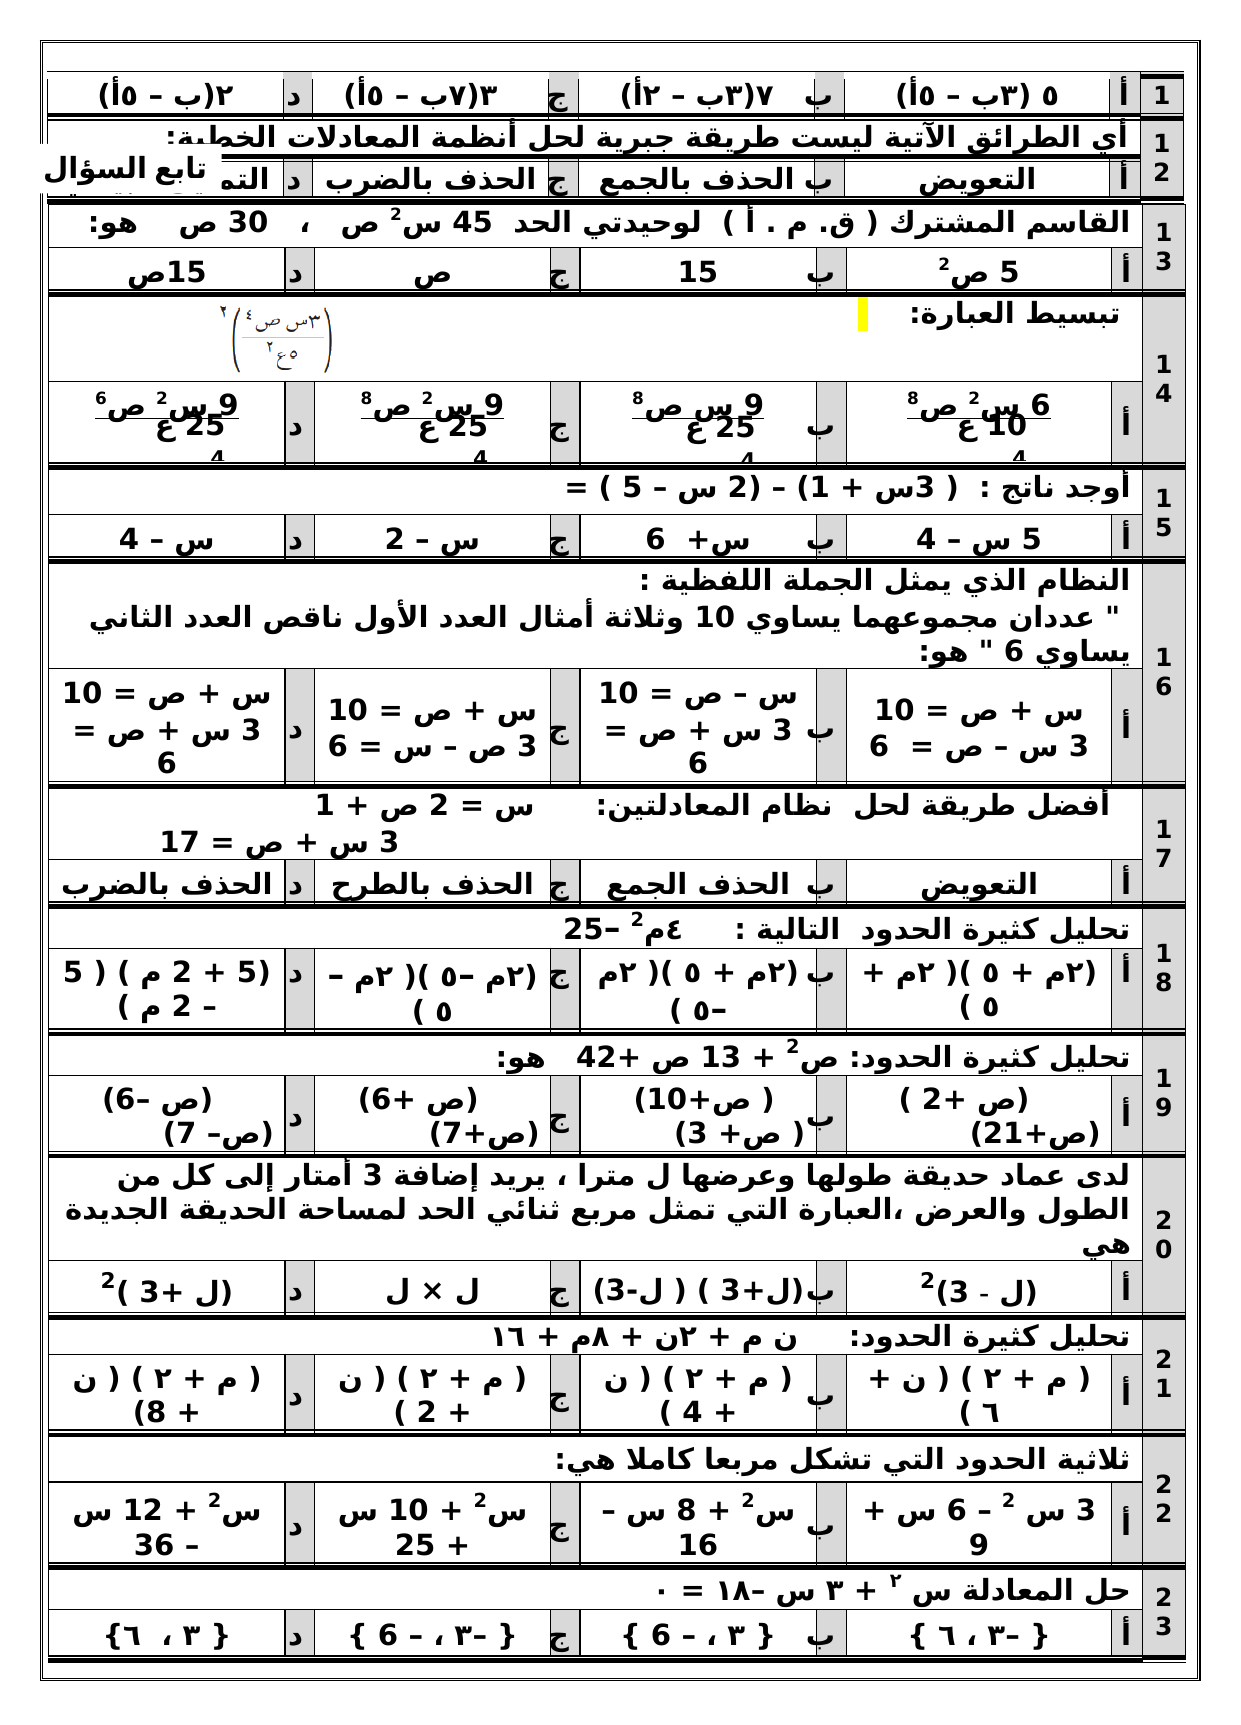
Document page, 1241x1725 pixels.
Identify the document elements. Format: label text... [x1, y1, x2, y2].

table_cell (٢م –٥ )( ٢م – ٥ ) [315, 949, 550, 1028]
table_cell (ل +3 )2 [49, 1261, 284, 1312]
table_cell 23 [1143, 1570, 1185, 1655]
table_cell ( ص+10) ( ص+ 3) [581, 1076, 816, 1151]
table_cell 22 [1143, 1437, 1185, 1562]
table_cell الحذف بالضرب [49, 860, 284, 901]
table_cell { ٣ ، – 6 } [581, 1610, 816, 1655]
table_cell لدى عماد حديقة طولها وعرضها ل مترا ، يريد إضافة 3 أمتار إلى كل من الطول والعرض ،العبارة التي تمثل مربع ثنائي الحد لمساحة الحديقة الجديدة هي [49, 1158, 1142, 1260]
table_cell ب [817, 1261, 846, 1312]
table_cell التمثيل البياني [76, 162, 283, 196]
table_cell د [286, 1610, 314, 1655]
table_cell 15ص [49, 248, 284, 289]
table_cell ثلاثية الحدود التي تشكل مربعا كاملا هي: [49, 1437, 1142, 1481]
table_cell د [286, 949, 314, 1028]
table_cell تحليل كثيرة الحدود التالية : ٤م2 –25 [49, 909, 1142, 948]
table_cell (ص –6) (ص– 7) [49, 1076, 284, 1151]
table_cell أ [1112, 669, 1142, 781]
table_cell ج [551, 669, 579, 781]
table_cell د [286, 1261, 314, 1312]
table_cell أ [1112, 1610, 1142, 1655]
table_cell ب [817, 1483, 846, 1562]
table_cell ص [315, 248, 550, 289]
table_cell ج [551, 1610, 579, 1655]
table_cell (ص +6)(ص+7) [315, 1076, 550, 1151]
table_cell (٢م + ٥ )( ٢م –٥ ) [581, 949, 816, 1028]
table_cell 5 س – 4 [847, 515, 1111, 556]
table_cell 5 ص2 [847, 248, 1111, 289]
table_cell ب [817, 1355, 846, 1429]
table_cell 14 [1143, 297, 1185, 462]
table_cell ب [817, 382, 846, 462]
table_cell 17 [1143, 789, 1185, 901]
table_cell س+ 6 [581, 515, 816, 556]
table_cell الحذف الجمع [581, 860, 816, 901]
table_cell 9 س2 ص8 [315, 382, 550, 462]
table_cell د [286, 515, 314, 556]
table_cell ب [815, 162, 844, 196]
table_cell 3 س 2 – 6 س + 9 [847, 1483, 1111, 1562]
table_cell ب [815, 72, 844, 113]
table_cell ج [551, 515, 579, 556]
table_cell د [286, 382, 314, 462]
table_cell ( م + ٢ ) ( ن + 8) [49, 1355, 284, 1429]
table_cell أ [1112, 1261, 1142, 1312]
table_cell ج [551, 382, 579, 462]
table_cell أ [1112, 860, 1142, 901]
table_cell (ل+3 ) ( ل-3) [581, 1261, 816, 1312]
table_cell ج [551, 1483, 579, 1562]
table_cell { ٣ ، ٦} [49, 1610, 284, 1655]
table_cell 15 [581, 248, 816, 289]
table_cell 9 س ص8 [581, 382, 816, 462]
table_cell ب [817, 1610, 846, 1655]
table_cell (5 + 2 م ) ( 5 – 2 م ) [49, 949, 284, 1028]
table_cell أ [1112, 1076, 1142, 1151]
table_cell التعويض [847, 860, 1111, 901]
table_cell ج [551, 1355, 579, 1429]
table_cell 12 [1141, 121, 1183, 196]
table_cell ٣(٧ب – ٥أ) [313, 72, 549, 113]
table_cell ج [551, 949, 579, 1028]
table_cell أي الطرائق الآتية ليست طريقة جبرية لحل أنظمة المعادلات الخطية: [48, 121, 1140, 154]
table_cell د [284, 162, 312, 196]
table_cell س – ص = 10 3 س + ص = 6 [581, 669, 816, 781]
table_cell الحذف بالضرب [313, 162, 548, 196]
table_cell س2 + 8 س – 16 [581, 1483, 816, 1562]
table_cell 18 [1143, 909, 1185, 1028]
table_cell س + ص = 10 3 س + ص = 6 [49, 669, 284, 781]
table_cell الحذف بالجمع [579, 162, 814, 196]
table_cell د [286, 1483, 314, 1562]
table_cell النظام الذي يمثل الجملة اللفظية : " عددان مجموعهما يساوي 10 وثلاثة أمثال العدد الأول ناقص العدد الثاني يساوي 6 " هو: [49, 564, 1142, 668]
table_cell { –٣ ، – 6 } [315, 1610, 550, 1655]
table_cell ب [817, 669, 846, 781]
table_cell { –٣ ، ٦ } [847, 1610, 1111, 1655]
table_cell أ [1112, 949, 1142, 1028]
picture [208, 299, 338, 381]
table_cell 20 [1143, 1158, 1185, 1312]
table_cell 16 [1143, 564, 1185, 781]
table_cell 9 س2 ص6 [49, 382, 284, 462]
table_cell الحذف بالطرح [315, 860, 550, 901]
table_cell أ [1112, 1355, 1142, 1429]
table_cell ب [817, 949, 846, 1028]
table_cell أ [1112, 515, 1142, 556]
table_cell س – 2 [315, 515, 550, 556]
table_cell ب [817, 1076, 846, 1151]
table_cell تحليل كثيرة الحدود: ن م + ٢ن + ٨م + ١٦ [49, 1320, 1142, 1353]
table_cell ٢(ب – ٥أ) [48, 72, 283, 113]
table_cell أ [1110, 162, 1140, 196]
table_cell س2 + 12 س – 36 [49, 1483, 284, 1562]
table_cell أوجد ناتج : ( 3س + 1) – (2 س – 5 ) = [49, 470, 1142, 514]
table_cell (٢م + ٥ )( ٢م + ٥ ) [847, 949, 1111, 1028]
table_header 13 [1143, 205, 1185, 289]
table_cell س – 4 [49, 515, 284, 556]
table_cell أ [1112, 1483, 1142, 1562]
table_cell ( م + ٢ ) ( ن + 4 ) [581, 1355, 816, 1429]
table_cell ج [549, 72, 579, 113]
table_cell حل المعادلة س ٢ + ٣ س –١٨ = ٠ [49, 1570, 1142, 1609]
table_cell ( م + ٢ ) ( ن + 2 ) [315, 1355, 550, 1429]
table_cell أفضل طريقة لحل نظام المعادلتين: س = 2 ص + 1 3 س + ص = 17 [49, 789, 1142, 859]
table_cell ( م + ٢ ) ( ن + ٦ ) [847, 1355, 1111, 1429]
table_cell د [283, 72, 312, 113]
table_cell ٧(٣ب – ٢أ) [579, 72, 814, 113]
table_cell ب [817, 515, 846, 556]
table_cell ج [551, 248, 579, 289]
table_cell د [286, 248, 314, 289]
table_cell 15 [1143, 470, 1185, 556]
table_cell ج [551, 1076, 579, 1151]
table_cell د [286, 860, 314, 901]
table_cell ب [817, 248, 846, 289]
table_cell ج [549, 162, 578, 196]
table_cell ب [817, 860, 846, 901]
table_cell ج [551, 860, 579, 901]
table_cell 11 [1141, 79, 1183, 113]
table_cell (ل - 3)2 [847, 1261, 1111, 1312]
table_cell س2 + 10 س + 25 [315, 1483, 550, 1562]
table_cell 21 [1143, 1320, 1185, 1429]
table_cell س + ص = 10 3 ص – س = 6 [315, 669, 550, 781]
table_cell س + ص = 10 3 س – ص = 6 [847, 669, 1111, 781]
table_cell د [286, 669, 314, 781]
table_cell ج [551, 1261, 579, 1312]
table_cell تحليل كثيرة الحدود: ص2 + 13 ص +42 هو: [49, 1036, 1142, 1075]
table_cell التعويض [845, 162, 1109, 196]
table_cell (ص +2 )(ص+21) [847, 1076, 1111, 1151]
table_cell أ [1112, 382, 1142, 462]
table_cell ٥ (٣ب – ٥أ) [845, 72, 1110, 113]
table_cell د [286, 1355, 314, 1429]
table_header القاسم المشترك ( ق. م . أ ) لوحيدتي الحد 45 س2 ص ، 30 ص هو: [49, 205, 1142, 247]
table_cell أ [1110, 72, 1140, 113]
table_cell 6 س2 ص8 [847, 382, 1111, 462]
table_cell أ [1112, 248, 1142, 289]
table_cell تبسيط العبارة: [49, 297, 1142, 381]
table_cell د [286, 1076, 314, 1151]
table_cell ل × ل [315, 1261, 550, 1312]
table_cell 19 [1143, 1036, 1185, 1151]
